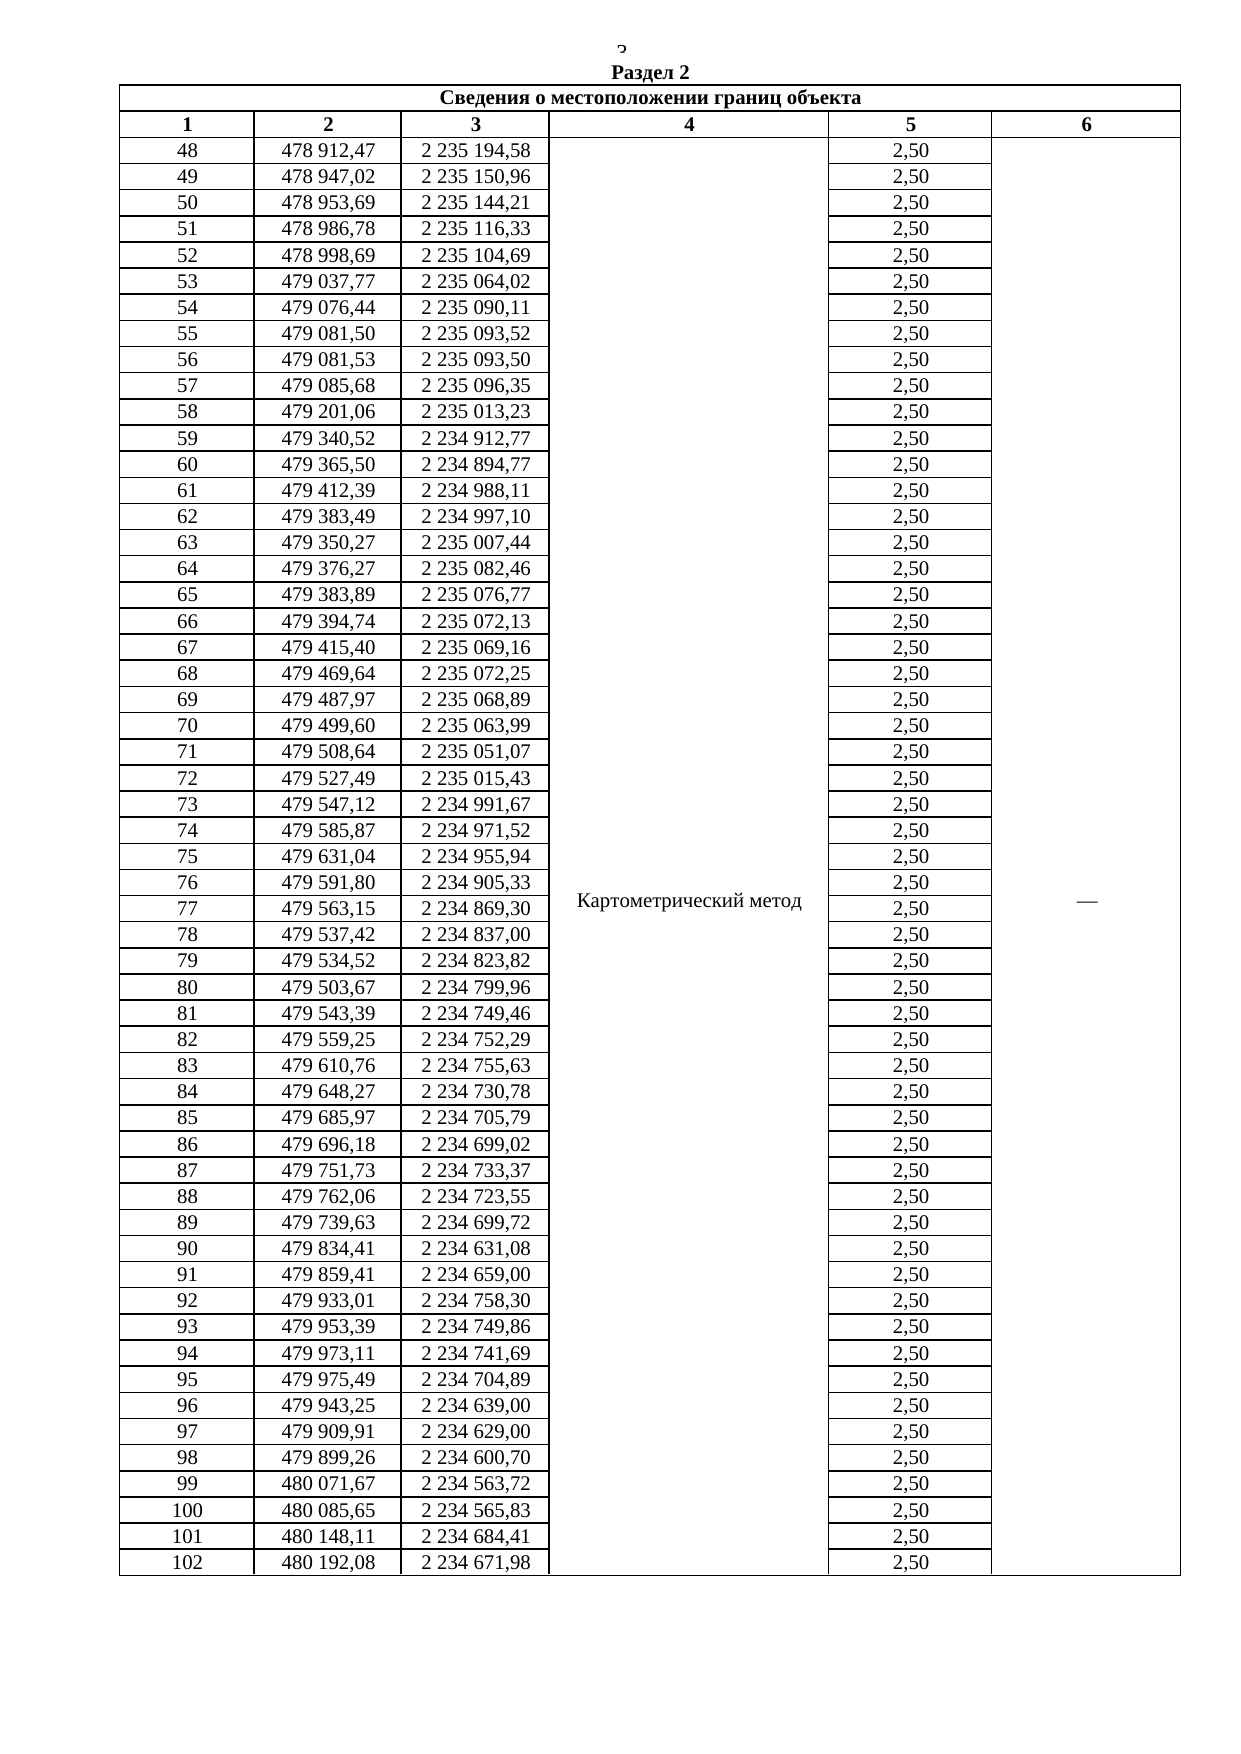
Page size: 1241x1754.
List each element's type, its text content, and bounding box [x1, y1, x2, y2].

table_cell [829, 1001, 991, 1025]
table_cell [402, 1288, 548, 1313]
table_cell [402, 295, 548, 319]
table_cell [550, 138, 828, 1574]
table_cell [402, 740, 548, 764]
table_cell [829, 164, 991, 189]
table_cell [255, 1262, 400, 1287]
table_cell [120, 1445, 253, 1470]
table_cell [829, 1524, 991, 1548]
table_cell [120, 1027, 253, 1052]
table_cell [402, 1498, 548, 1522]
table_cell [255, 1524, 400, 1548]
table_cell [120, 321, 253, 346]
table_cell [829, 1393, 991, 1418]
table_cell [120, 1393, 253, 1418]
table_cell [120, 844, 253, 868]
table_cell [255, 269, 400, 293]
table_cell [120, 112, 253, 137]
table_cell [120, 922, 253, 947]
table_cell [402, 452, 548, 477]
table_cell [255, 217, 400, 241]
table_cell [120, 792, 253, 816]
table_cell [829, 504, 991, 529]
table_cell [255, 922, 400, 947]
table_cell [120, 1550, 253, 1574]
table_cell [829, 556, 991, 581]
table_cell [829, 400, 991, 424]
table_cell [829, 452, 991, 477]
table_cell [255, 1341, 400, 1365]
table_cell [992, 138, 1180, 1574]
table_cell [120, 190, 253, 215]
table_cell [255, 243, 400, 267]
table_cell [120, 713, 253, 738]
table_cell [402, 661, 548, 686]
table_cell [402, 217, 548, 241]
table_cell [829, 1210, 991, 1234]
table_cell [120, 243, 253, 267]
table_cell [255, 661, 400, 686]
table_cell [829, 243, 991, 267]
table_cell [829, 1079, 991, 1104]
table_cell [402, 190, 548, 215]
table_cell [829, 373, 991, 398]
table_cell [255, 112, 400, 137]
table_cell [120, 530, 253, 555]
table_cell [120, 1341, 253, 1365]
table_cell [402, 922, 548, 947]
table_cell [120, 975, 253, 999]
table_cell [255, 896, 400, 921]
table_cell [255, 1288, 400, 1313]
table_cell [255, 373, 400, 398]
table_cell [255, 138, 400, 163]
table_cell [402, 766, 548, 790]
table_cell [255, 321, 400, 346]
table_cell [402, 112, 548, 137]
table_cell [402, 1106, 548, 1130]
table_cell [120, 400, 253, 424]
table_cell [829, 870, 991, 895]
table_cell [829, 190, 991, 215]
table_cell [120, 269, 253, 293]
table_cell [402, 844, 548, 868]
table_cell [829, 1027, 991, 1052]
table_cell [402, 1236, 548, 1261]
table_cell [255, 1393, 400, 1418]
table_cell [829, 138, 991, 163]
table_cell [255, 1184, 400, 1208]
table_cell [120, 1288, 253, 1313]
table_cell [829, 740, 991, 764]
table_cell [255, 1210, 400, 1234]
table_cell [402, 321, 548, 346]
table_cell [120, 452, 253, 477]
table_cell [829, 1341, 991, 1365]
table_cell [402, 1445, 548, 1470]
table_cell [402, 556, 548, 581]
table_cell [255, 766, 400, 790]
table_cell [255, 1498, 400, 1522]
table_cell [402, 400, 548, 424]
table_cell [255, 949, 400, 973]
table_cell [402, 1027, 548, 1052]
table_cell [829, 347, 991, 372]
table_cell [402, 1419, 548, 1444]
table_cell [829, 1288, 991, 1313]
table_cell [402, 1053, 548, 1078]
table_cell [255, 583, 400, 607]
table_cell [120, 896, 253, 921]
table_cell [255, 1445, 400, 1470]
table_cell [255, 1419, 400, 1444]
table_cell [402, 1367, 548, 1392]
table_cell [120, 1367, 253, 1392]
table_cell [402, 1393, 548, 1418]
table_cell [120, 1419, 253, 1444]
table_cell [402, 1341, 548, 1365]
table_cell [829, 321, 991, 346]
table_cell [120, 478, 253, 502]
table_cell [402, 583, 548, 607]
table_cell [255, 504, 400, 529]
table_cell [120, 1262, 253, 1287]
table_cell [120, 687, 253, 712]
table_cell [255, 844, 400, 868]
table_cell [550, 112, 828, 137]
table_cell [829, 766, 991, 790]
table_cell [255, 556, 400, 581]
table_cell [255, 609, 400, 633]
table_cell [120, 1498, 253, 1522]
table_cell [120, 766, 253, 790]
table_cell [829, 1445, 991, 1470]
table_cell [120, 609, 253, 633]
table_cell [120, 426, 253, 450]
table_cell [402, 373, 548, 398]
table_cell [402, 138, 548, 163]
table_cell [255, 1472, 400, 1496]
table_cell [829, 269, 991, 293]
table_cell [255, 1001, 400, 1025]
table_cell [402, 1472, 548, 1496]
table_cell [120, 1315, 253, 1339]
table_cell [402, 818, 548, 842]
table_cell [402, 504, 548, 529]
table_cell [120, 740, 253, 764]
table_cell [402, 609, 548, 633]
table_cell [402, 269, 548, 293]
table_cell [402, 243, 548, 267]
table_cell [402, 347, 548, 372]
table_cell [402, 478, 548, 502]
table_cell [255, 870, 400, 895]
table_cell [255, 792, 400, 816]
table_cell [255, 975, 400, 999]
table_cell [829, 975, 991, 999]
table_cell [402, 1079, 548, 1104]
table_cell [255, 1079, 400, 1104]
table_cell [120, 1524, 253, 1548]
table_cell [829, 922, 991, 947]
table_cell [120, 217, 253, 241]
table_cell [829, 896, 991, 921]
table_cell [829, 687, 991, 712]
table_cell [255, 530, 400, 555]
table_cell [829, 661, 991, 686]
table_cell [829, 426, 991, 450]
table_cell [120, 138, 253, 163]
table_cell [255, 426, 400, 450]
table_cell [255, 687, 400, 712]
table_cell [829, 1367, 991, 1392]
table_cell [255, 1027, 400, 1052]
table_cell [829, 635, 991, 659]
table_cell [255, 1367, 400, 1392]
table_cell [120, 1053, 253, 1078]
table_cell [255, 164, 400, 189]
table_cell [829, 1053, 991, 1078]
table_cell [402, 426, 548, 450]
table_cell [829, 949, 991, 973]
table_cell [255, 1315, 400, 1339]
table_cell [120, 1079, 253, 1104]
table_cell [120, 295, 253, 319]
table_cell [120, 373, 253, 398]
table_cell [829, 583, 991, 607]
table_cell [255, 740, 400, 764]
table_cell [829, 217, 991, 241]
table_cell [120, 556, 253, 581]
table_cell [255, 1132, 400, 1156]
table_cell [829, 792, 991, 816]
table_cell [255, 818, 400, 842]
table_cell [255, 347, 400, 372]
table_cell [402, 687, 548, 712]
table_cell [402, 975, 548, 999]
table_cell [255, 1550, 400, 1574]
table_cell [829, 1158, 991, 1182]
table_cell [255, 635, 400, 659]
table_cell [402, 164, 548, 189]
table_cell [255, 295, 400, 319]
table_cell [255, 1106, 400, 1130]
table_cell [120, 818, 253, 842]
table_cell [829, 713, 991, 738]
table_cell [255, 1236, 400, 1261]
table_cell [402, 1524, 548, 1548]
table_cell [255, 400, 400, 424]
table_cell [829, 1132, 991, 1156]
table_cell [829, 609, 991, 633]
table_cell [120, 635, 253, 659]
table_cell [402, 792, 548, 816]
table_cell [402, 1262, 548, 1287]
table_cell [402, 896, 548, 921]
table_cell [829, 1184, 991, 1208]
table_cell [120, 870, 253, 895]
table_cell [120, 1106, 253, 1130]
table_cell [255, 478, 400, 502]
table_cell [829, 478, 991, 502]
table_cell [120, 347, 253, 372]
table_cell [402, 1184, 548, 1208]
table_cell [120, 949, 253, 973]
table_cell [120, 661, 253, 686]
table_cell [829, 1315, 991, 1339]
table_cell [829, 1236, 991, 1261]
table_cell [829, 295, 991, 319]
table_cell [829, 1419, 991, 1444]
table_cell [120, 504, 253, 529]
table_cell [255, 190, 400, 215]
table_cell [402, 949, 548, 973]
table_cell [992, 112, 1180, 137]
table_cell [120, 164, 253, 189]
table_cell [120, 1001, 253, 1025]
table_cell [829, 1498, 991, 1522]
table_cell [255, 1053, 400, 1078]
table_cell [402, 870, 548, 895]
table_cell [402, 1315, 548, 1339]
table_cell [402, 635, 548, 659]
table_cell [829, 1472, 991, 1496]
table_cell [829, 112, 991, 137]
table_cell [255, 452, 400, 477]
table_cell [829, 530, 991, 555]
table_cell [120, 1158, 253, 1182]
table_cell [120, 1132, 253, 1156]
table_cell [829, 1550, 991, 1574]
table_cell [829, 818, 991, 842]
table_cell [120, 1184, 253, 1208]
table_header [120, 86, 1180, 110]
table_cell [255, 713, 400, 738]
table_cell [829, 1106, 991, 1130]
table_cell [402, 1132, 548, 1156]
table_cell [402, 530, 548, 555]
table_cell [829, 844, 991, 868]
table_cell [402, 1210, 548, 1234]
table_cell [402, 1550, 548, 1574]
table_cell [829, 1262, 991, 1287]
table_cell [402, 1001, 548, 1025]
text Раздел 2 [314, 60, 987, 84]
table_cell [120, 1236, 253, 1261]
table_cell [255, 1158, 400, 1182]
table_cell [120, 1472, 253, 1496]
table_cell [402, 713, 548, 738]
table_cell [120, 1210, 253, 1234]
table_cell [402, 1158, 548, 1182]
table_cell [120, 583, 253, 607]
